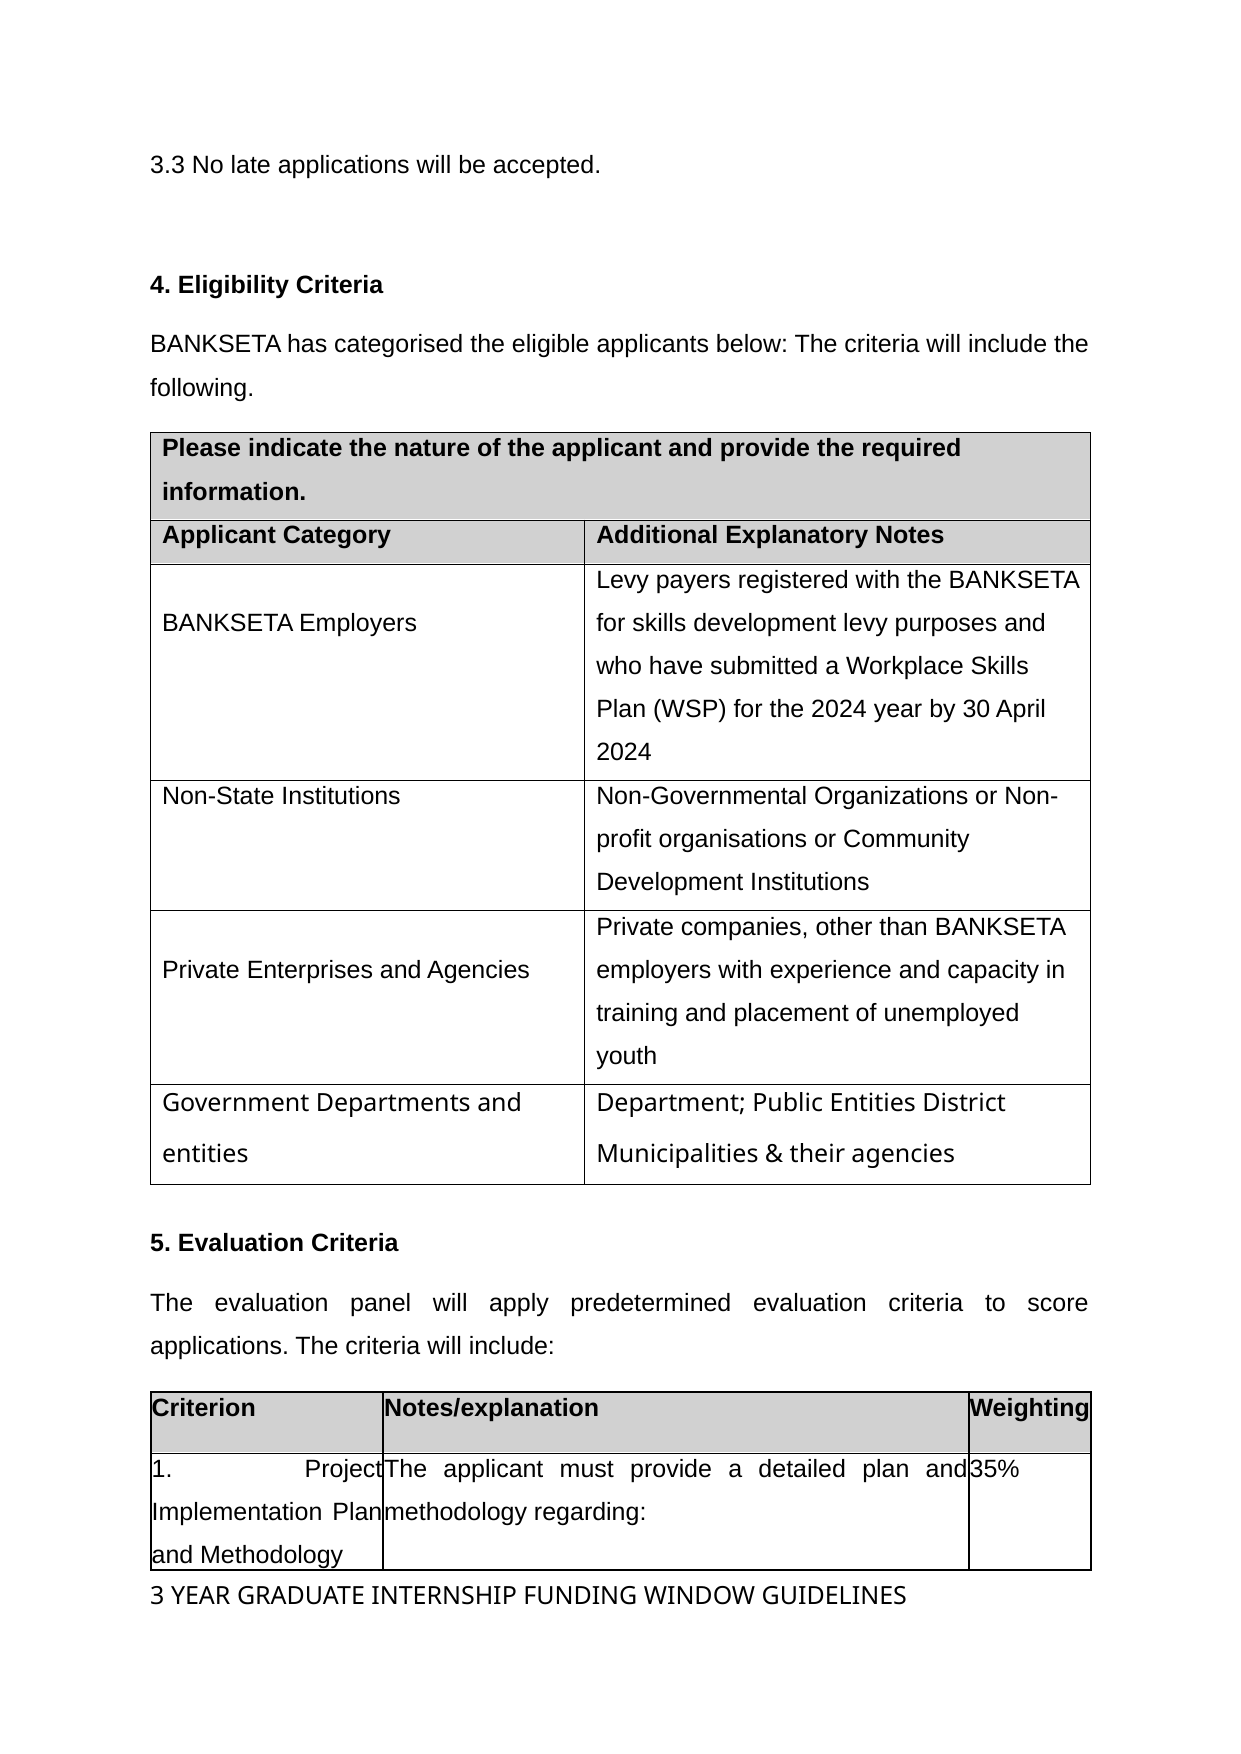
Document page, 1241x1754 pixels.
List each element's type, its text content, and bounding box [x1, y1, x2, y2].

table_cell Department; Public Entities District Municipalities & their agencies [585, 1085, 1090, 1184]
table_header Criterion [152, 1393, 382, 1452]
table_cell Applicant Category [151, 521, 584, 563]
table_cell Government Departments and entities [151, 1085, 584, 1184]
table_cell Non-State Institutions [151, 781, 584, 910]
text 4. Eligibility Criteria [150, 269, 1090, 298]
table_cell Additional Explanatory Notes [585, 521, 1090, 563]
table_cell Private companies, other than BANKSETA employers with experience and capacity in training and placement of unemployed youth [585, 911, 1090, 1084]
table_cell 35% [970, 1454, 1090, 1569]
table_cell Non-Governmental Organizations or Non-profit organisations or Community Development Institutions [585, 781, 1090, 910]
text The evaluation panel will apply predetermined evaluation criteria to score applications. The criteria will include: [150, 1288, 1090, 1360]
text 3.3 No late applications will be accepted. [150, 150, 1090, 179]
table_header Weighting [970, 1393, 1090, 1452]
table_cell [152, 1454, 382, 1569]
text BANKSETA has categorised the eligible applicants below: The criteria will include the following. [150, 329, 1090, 401]
table_header Notes/explanation [384, 1393, 968, 1452]
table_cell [384, 1454, 968, 1569]
table_cell Levy payers registered with the BANKSETA for skills development levy purposes and who have submitted a Workplace Skills Plan (WSP) for the 2024 year by 30 April 2024 [585, 565, 1090, 780]
table_cell Private Enterprises and Agencies [151, 911, 584, 1084]
text 5. Evaluation Criteria [150, 1228, 1090, 1257]
table_cell BANKSETA Employers [151, 565, 584, 780]
table_header Please indicate the nature of the applicant and provide the required information. [151, 433, 1090, 519]
